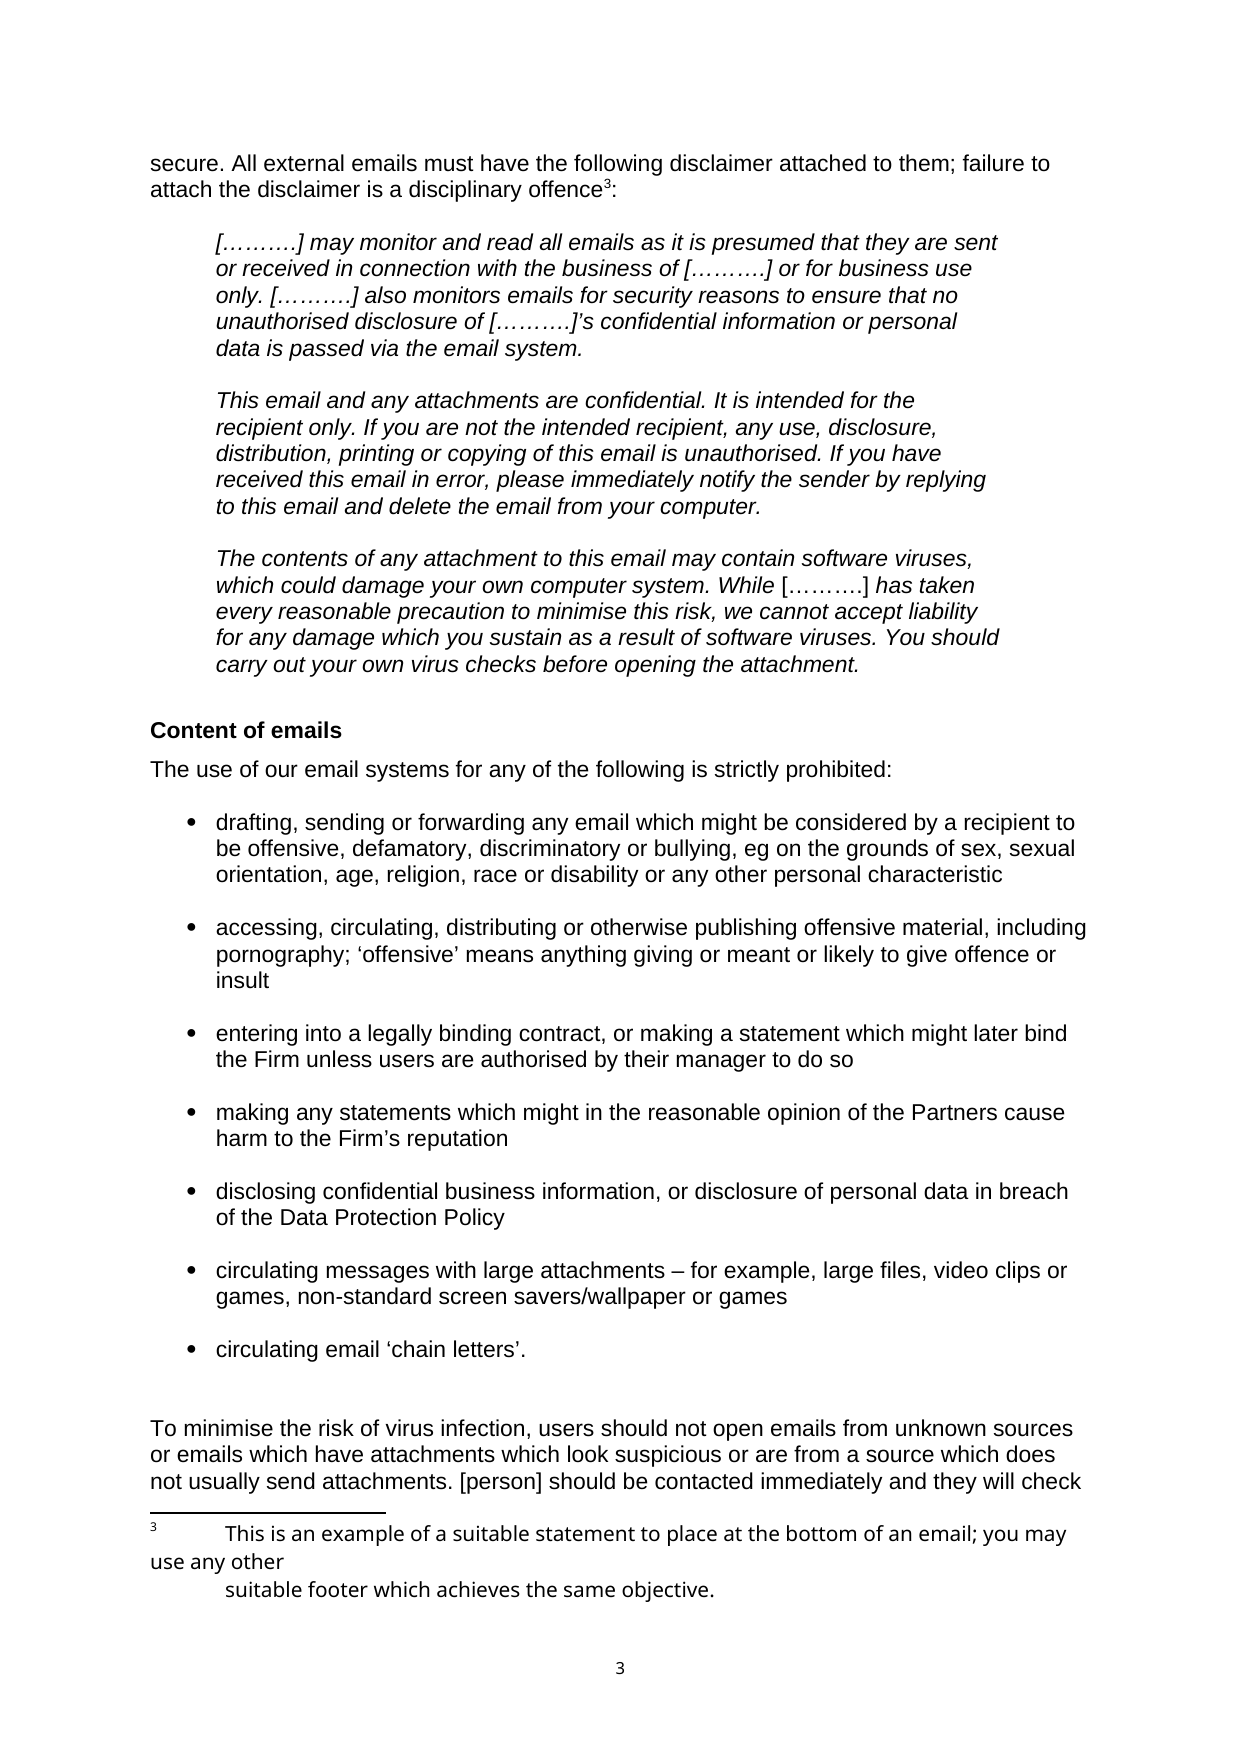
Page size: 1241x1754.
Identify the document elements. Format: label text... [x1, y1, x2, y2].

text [150, 150, 1090, 203]
list circulating email ‘chain letters’. [187, 1336, 1090, 1362]
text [150, 1415, 1090, 1494]
list accessing, circulating, distributing or otherwise publishing offensive material, including pornography; ‘offensive’ means anything giving or meant or likely to give offence or insult [187, 914, 1090, 993]
list drafting, sending or forwarding any email which might be considered by a recipient to be offensive, defamatory, discriminatory or bullying, eg on the grounds of sex, sexual orientation, age, religion, race or disability or any other personal characteristic [187, 809, 1090, 888]
text The use of our email systems for any of the following is strictly prohibited: [150, 756, 1090, 782]
text The contents of any attachment to this email may contain software viruses, which could damage your own computer system. While [……….] has taken every reasonable precaution to minimise this risk, we cannot accept liability for any damage which you sustain as a result of software viruses. You should carry out your own virus checks before opening the attachment. [216, 545, 1003, 677]
text This email and any attachments are confidential. It is intended for the recipient only. If you are not the intended recipient, any use, disclosure, distribution, printing or copying of this email is unauthorised. If you have received this email in error, please immediately notify the sender by replying to this email and delete the email from your computer. [216, 387, 1003, 519]
list disclosing confidential business information, or disclosure of personal data in breach of the Data Protection Policy [187, 1178, 1090, 1230]
text [……….] may monitor and read all emails as it is presumed that they are sent or received in connection with the business of [……….] or for business use only. [……….] also monitors emails for security reasons to ensure that no unauthorised disclosure of [……….]’s confidential information or personal data is passed via the email system. [216, 229, 1003, 361]
list entering into a legally binding contract, or making a statement which might later bind the Firm unless users are authorised by their manager to do so [187, 1019, 1090, 1072]
list circulating messages with large attachments – for example, large files, video clips or games, non-standard screen savers/wallpaper or games [187, 1257, 1090, 1309]
text Content of emails [150, 717, 1090, 743]
list making any statements which might in the reasonable opinion of the Partners cause harm to the Firm’s reputation [187, 1099, 1090, 1151]
